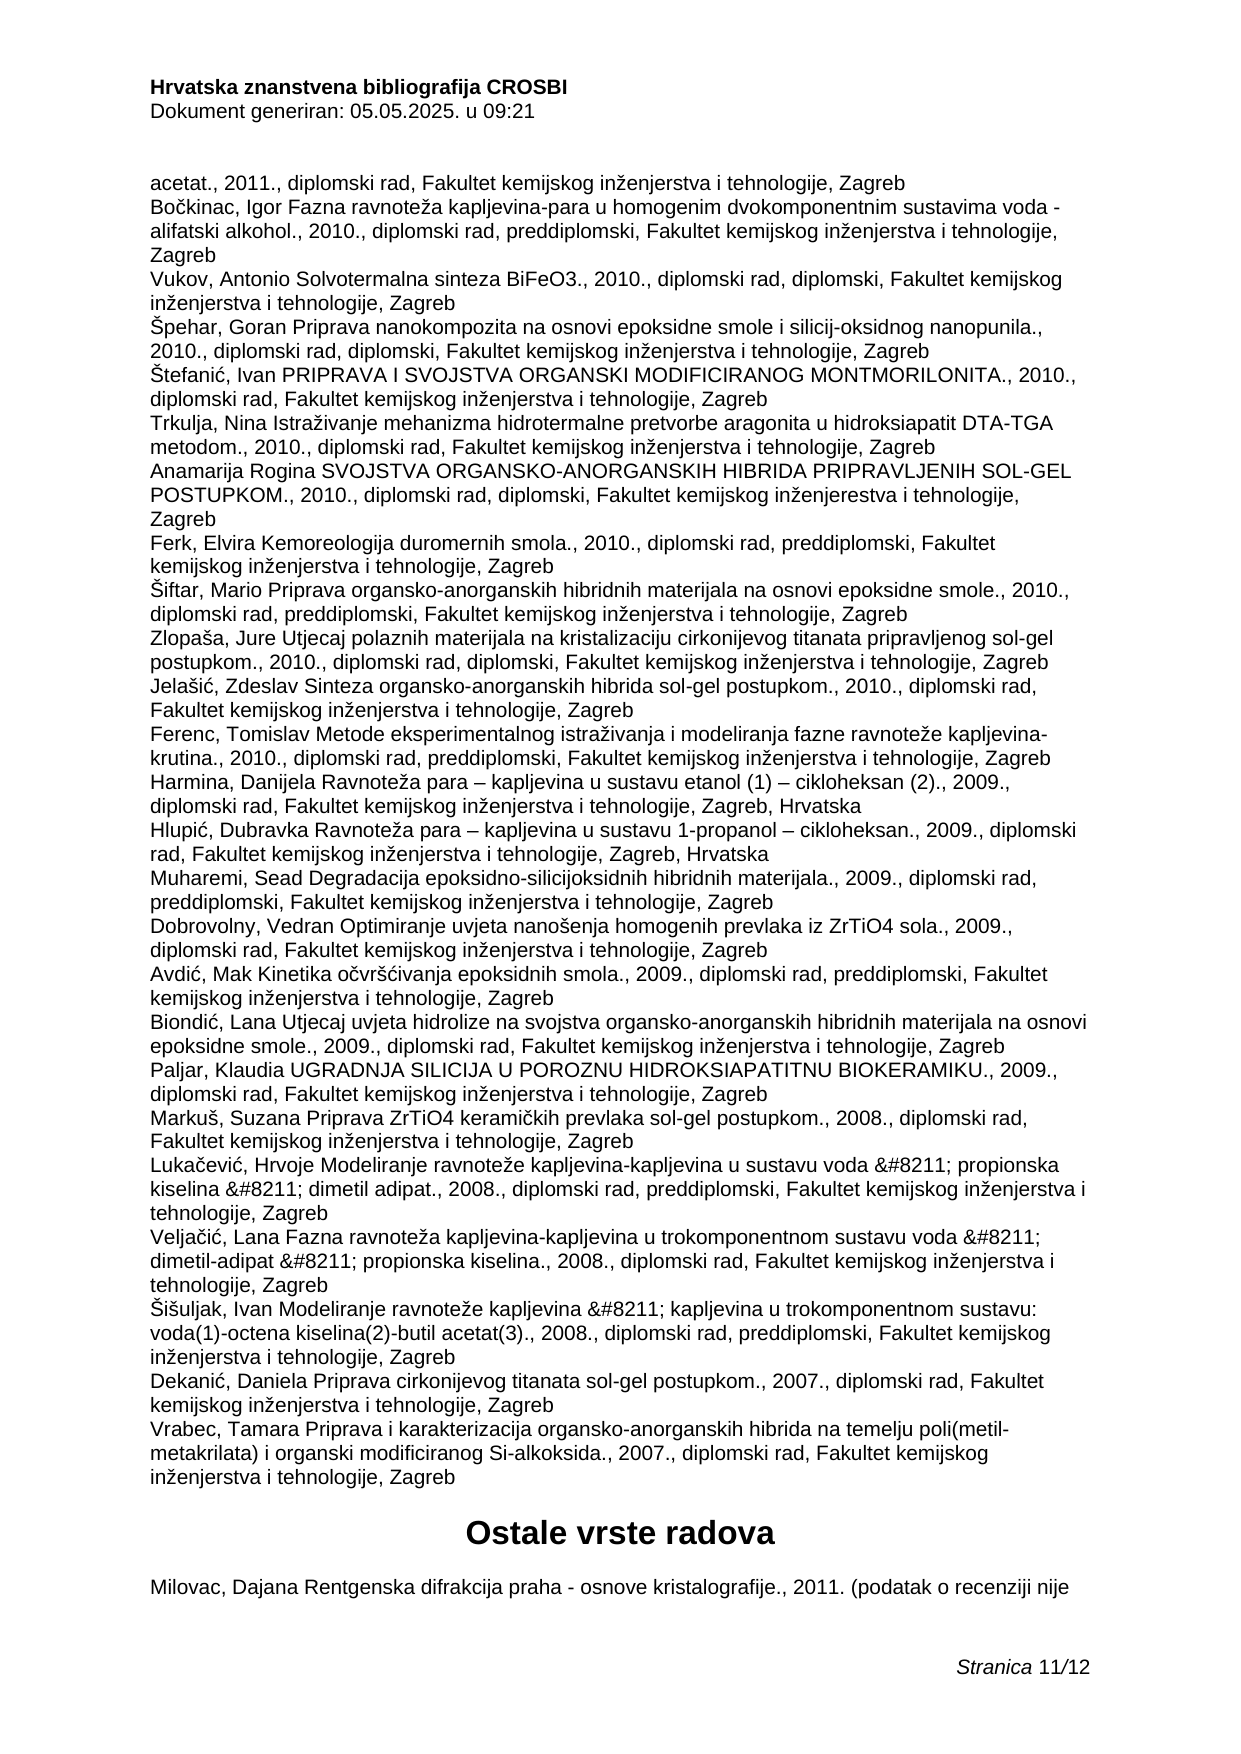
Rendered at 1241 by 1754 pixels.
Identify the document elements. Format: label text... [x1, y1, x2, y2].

text Bočkinac, Igor [150, 195, 1090, 267]
text Ferk, Elvira [150, 530, 1090, 578]
text Ferenc, Tomislav [150, 722, 1090, 770]
text Anamarija Rogina [150, 458, 1090, 530]
text Trkulja, Nina [150, 411, 1090, 458]
text Harmina, Danijela [150, 770, 1090, 818]
text Dekanić, Daniela [150, 1369, 1090, 1417]
text Lukačević, Hrvoje [150, 1153, 1090, 1225]
text Markuš, Suzana [150, 1105, 1090, 1153]
text Vukov, Antonio [150, 267, 1090, 315]
subtitle Ostale vrste radova [150, 1513, 1090, 1551]
text Avdić, Mak [150, 962, 1090, 1009]
text Muharemi, Sead [150, 866, 1090, 914]
text Veljačić, Lana [150, 1225, 1090, 1297]
text Hlupić, Dubravka [150, 818, 1090, 866]
text Zlopaša, Jure [150, 626, 1090, 674]
text Šišuljak, Ivan [150, 1297, 1090, 1369]
text Milovac, Dajana [150, 1575, 1090, 1599]
text Špehar, Goran [150, 315, 1090, 363]
text Vrabec, Tamara [150, 1417, 1090, 1489]
text Paljar, Klaudia [150, 1057, 1090, 1105]
text Biondić, Lana [150, 1009, 1090, 1057]
text Jelašić, Zdeslav [150, 674, 1090, 722]
text Dimić, Lana [150, 171, 1090, 195]
text Dobrovolny, Vedran [150, 914, 1090, 962]
text Šiftar, Mario [150, 578, 1090, 626]
text Štefanić, Ivan [150, 363, 1090, 411]
